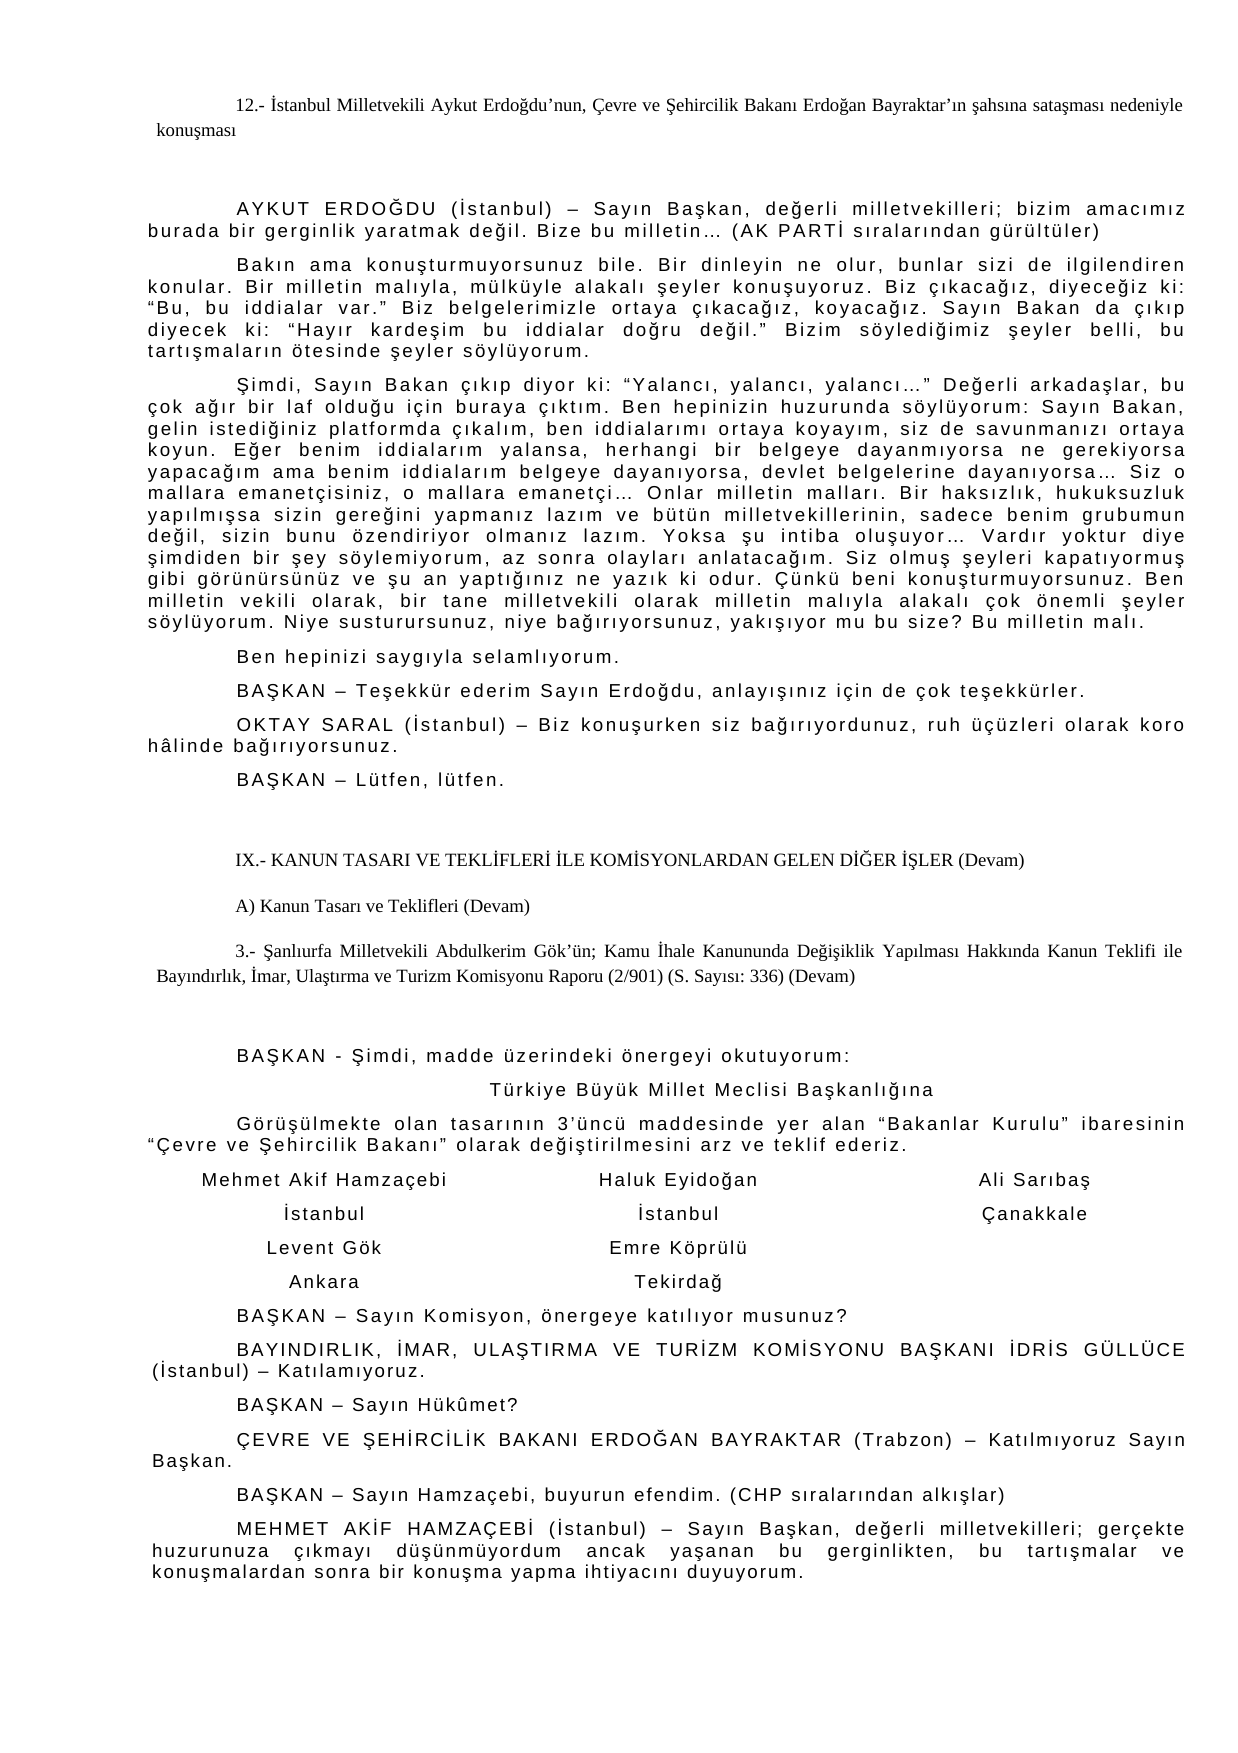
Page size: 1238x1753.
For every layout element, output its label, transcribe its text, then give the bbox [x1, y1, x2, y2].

text ÇEVRE VE ŞEHİRCİLİK BAKANI ERDOĞAN BAYRAKTAR (Trabzon) – Katılmıyoruz Sayın Başkan. [152, 1428, 1186, 1471]
text Şimdi, Sayın Bakan çıkıp diyor ki: “Yalancı, yalancı, yalancı…” Değerli arkadaşlar, bu çok ağır bir laf olduğu için buraya çıktım. Ben hepinizin huzurunda söylüyorum: Sayın Bakan, gelin istediğiniz platformda çıkalım, ben iddialarımı ortaya koyayım, siz de savunmanızı ortaya koyun. Eğer benim iddialarım yalansa, herhangi bir belgeye dayanmıyorsa ne gerekiyorsa yapacağım ama benim iddialarım belgeye dayanıyorsa, devlet belgelerine dayanıyorsa… Siz o mallara emanetçisiniz, o mallara emanetçi… Onlar milletin malları. Bir haksızlık, hukuksuzluk yapılmışsa sizin gereğini yapmanız lazım ve bütün milletvekillerinin, sadece benim grubumun değil, sizin bunu özendiriyor olmanız lazım. Yoksa şu intiba oluşuyor… Vardır yoktur diye şimdiden bir şey söylemiyorum, az sonra olayları anlatacağım. Siz olmuş şeyleri kapatıyormuş gibi görünürsünüz ve şu an yaptığınız ne yazık ki odur. Çünkü beni konuşturmuyorsunuz. Ben milletin vekili olarak, bir tane milletvekili olarak milletin malıyla alakalı çok önemli şeyler söylüyorum. Niye susturursunuz, niye bağırıyorsunuz, yakışıyor mu bu size? Bu milletin malı. [148, 374, 1186, 633]
text BAŞKAN – Lütfen, lütfen. [148, 769, 1186, 791]
text Ben hepinizi saygıyla selamlıyorum. [148, 645, 1186, 667]
text Ankara Tekirdağ [152, 1271, 1186, 1292]
text Görüşülmekte olan tasarının 3’üncü maddesinde yer alan “Bakanlar Kurulu” ibaresinin “Çevre ve Şehircilik Bakanı” olarak değiştirilmesini arz ve teklif ederiz. [148, 1113, 1186, 1156]
text OKTAY SARAL (İstanbul) – Biz konuşurken siz bağırıyordunuz, ruh üçüzleri olarak koro hâlinde bağırıyorsunuz. [148, 713, 1186, 757]
text MEHMET AKİF HAMZAÇEBİ (İstanbul) – Sayın Başkan, değerli milletvekilleri; gerçekte huzurunuza çıkmayı düşünmüyordum ancak yaşanan bu gerginlikten, bu tartışmalar ve konuşmalardan sonra bir konuşma yapma ihtiyacını duyuyorum. [152, 1518, 1186, 1583]
text IX.- KANUN TASARI VE TEKLİFLERİ İLE KOMİSYONLARDAN GELEN DİĞER İŞLER (Devam) [156, 849, 1184, 870]
text BAŞKAN – Sayın Komisyon, önergeye katılıyor musunuz? [152, 1304, 1186, 1326]
text Levent Gök Emre Köprülü [152, 1236, 1186, 1258]
text BAŞKAN – Sayın Hamzaçebi, buyurun efendim. (CHP sıralarından alkışlar) [152, 1484, 1186, 1506]
text A) Kanun Tasarı ve Teklifleri (Devam) [156, 894, 1184, 916]
text 12.- İstanbul Milletvekili Aykut Erdoğdu’nun, Çevre ve Şehircilik Bakanı Erdoğan Bayraktar’ın şahsına sataşması nedeniyle konuşması [156, 94, 1184, 140]
text İstanbul İstanbul Çanakkale [152, 1202, 1186, 1224]
text BAŞKAN – Sayın Hükûmet? [152, 1394, 1186, 1416]
text 3.- Şanlıurfa Milletvekili Abdulkerim Gök’ün; Kamu İhale Kanununda Değişiklik Yapılması Hakkında Kanun Teklifi ile Bayındırlık, İmar, Ulaştırma ve Turizm Komisyonu Raporu (2/901) (S. Sayısı: 336) (Devam) [156, 940, 1184, 986]
text Mehmet Akif Hamzaçebi Haluk Eyidoğan Ali Sarıbaş [152, 1168, 1186, 1190]
text BAŞKAN – Teşekkür ederim Sayın Erdoğdu, anlayışınız için de çok teşekkürler. [148, 679, 1186, 701]
text AYKUT ERDOĞDU (İstanbul) – Sayın Başkan, değerli milletvekilleri; bizim amacımız burada bir gerginlik yaratmak değil. Bize bu milletin… (AK PARTİ sıralarından gürültüler) [148, 198, 1186, 241]
text BAYINDIRLIK, İMAR, ULAŞTIRMA VE TURİZM KOMİSYONU BAŞKANI İDRİS GÜLLÜCE (İstanbul) – Katılamıyoruz. [152, 1339, 1186, 1382]
text BAŞKAN - Şimdi, madde üzerindeki önergeyi okutuyorum: [148, 1044, 1186, 1066]
text Bakın ama konuşturmuyorsunuz bile. Bir dinleyin ne olur, bunlar sizi de ilgilendiren konular. Bir milletin malıyla, mülküyle alakalı şeyler konuşuyoruz. Biz çıkacağız, diyeceğiz ki: “Bu, bu iddialar var.” Biz belgelerimizle ortaya çıkacağız, koyacağız. Sayın Bakan da çıkıp diyecek ki: “Hayır kardeşim bu iddialar doğru değil.” Bizim söylediğimiz şeyler belli, bu tartışmaların ötesinde şeyler söylüyorum. [148, 254, 1186, 362]
text Türkiye Büyük Millet Meclisi Başkanlığına [148, 1079, 1186, 1100]
